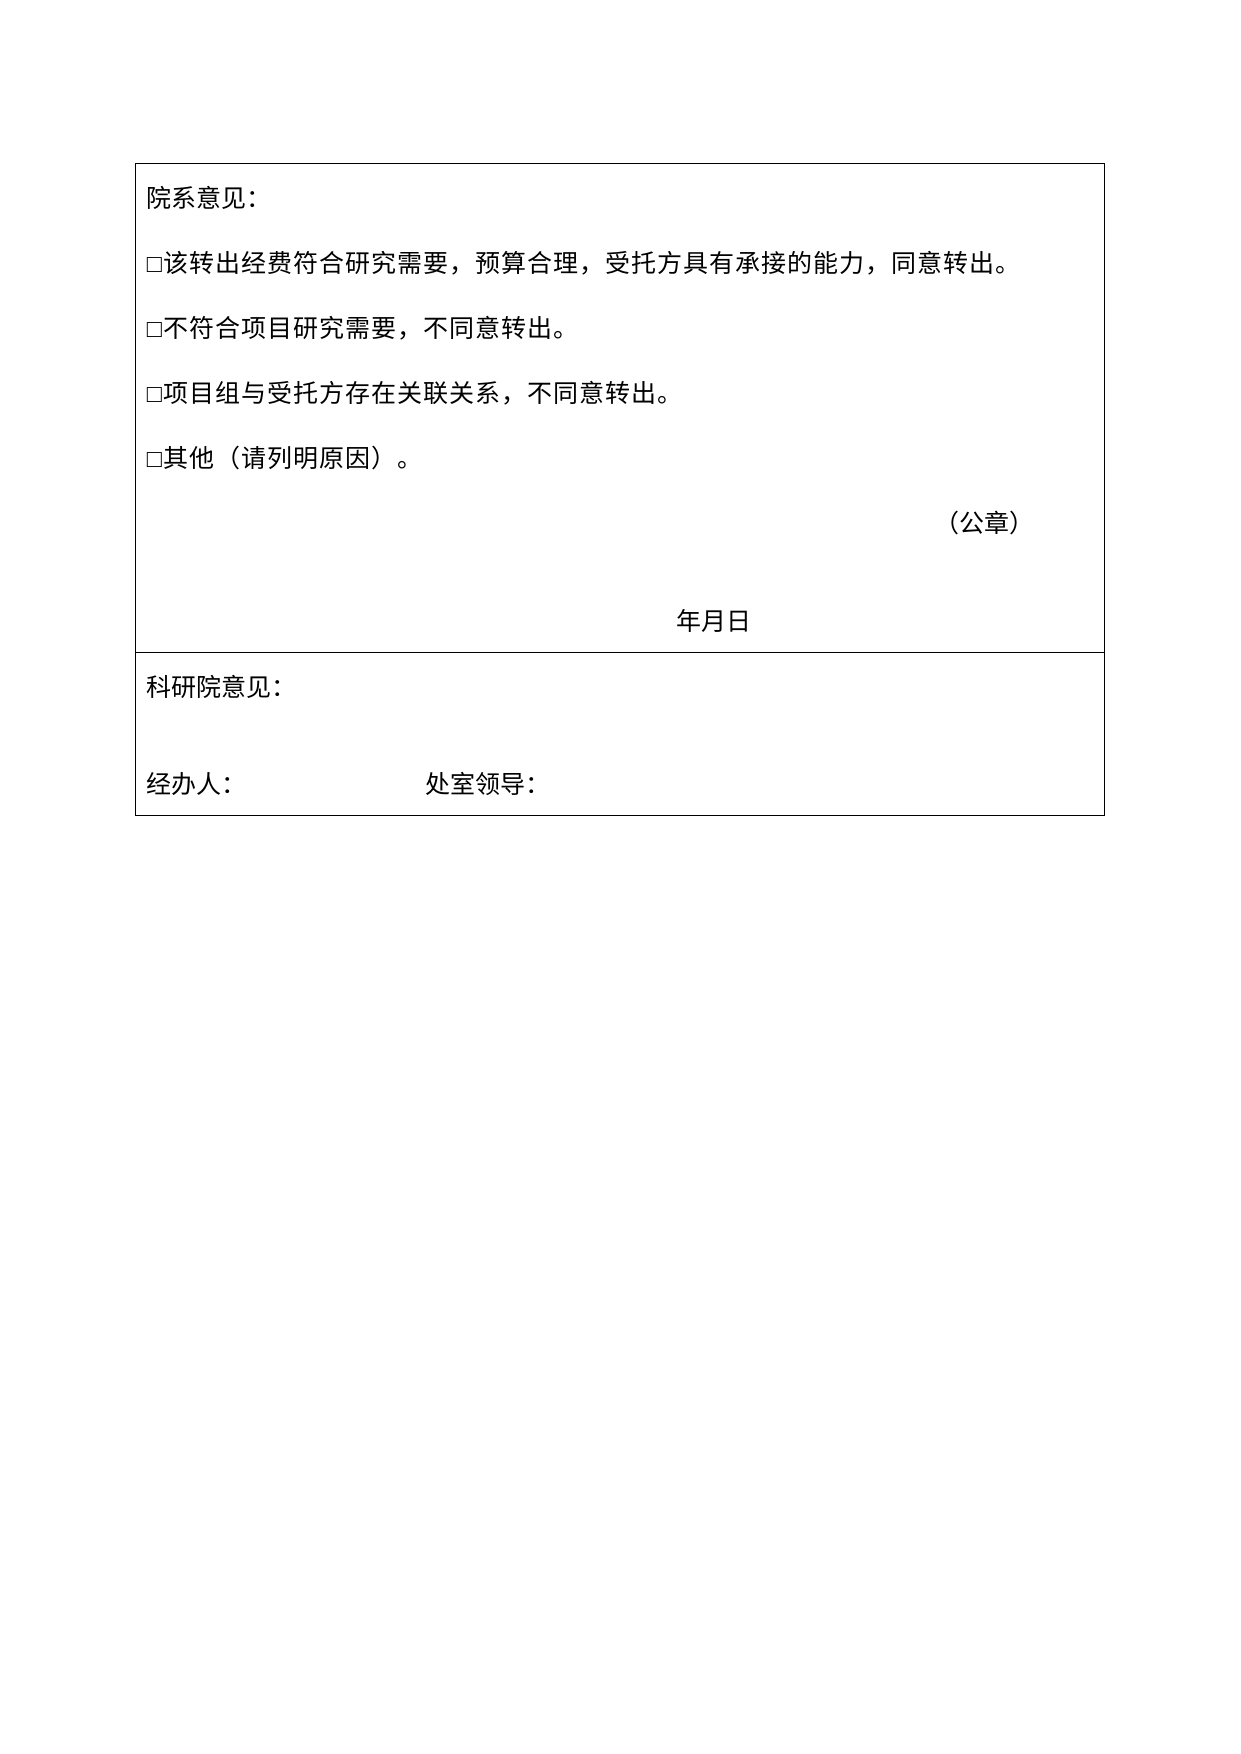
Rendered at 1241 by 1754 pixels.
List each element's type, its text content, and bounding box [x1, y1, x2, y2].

table_cell 院系意见： □该转出经费符合研究需要，预算合理，受托方具有承接的能力，同意转出。 □不符合项目研究需要，不同意转出。 □项目组与受托方存在关联关系，不同意转出。 □其他（请列明原因）。 （公章） 年月日 [136, 164, 1104, 652]
table_cell 科研院意见： 经办人： 处室领导： [136, 653, 1104, 815]
